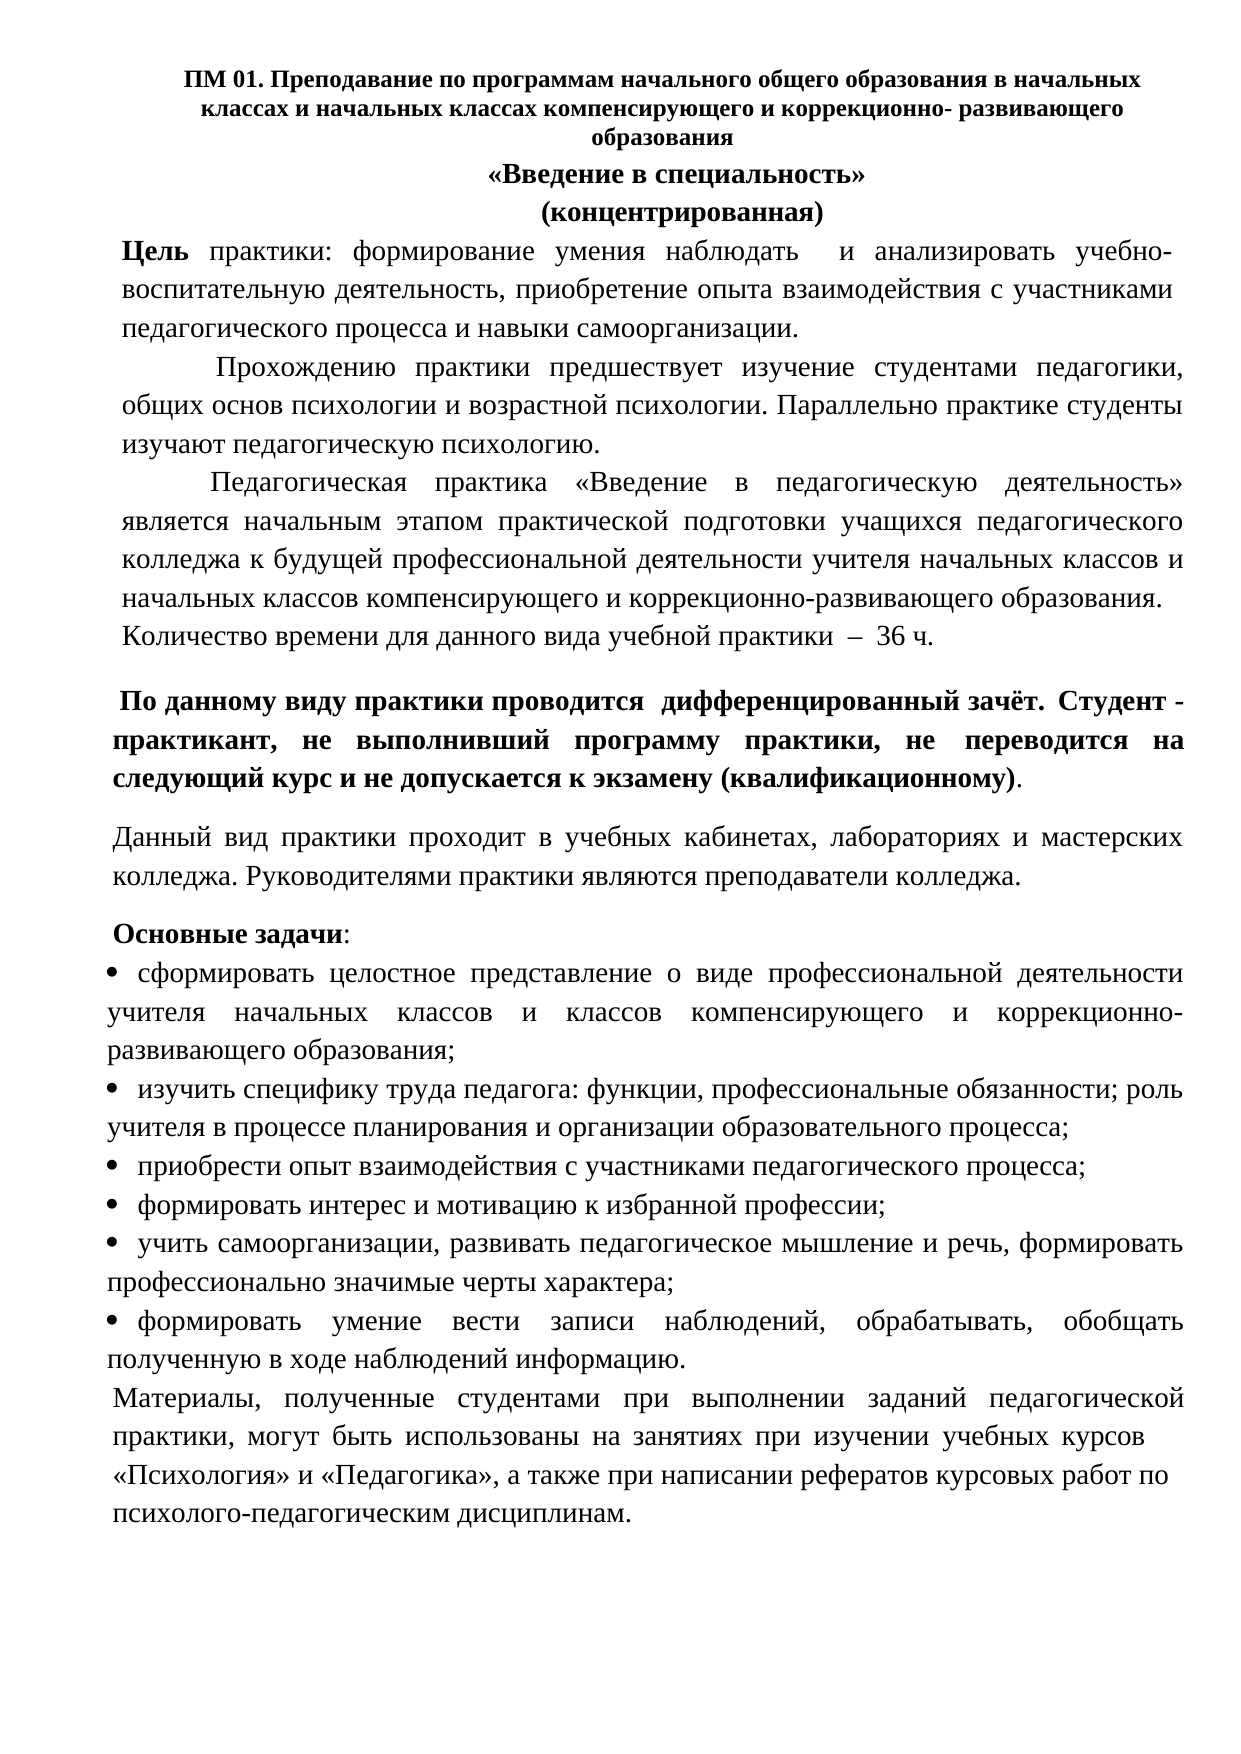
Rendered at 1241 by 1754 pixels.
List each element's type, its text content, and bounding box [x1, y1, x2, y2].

list формировать интерес и мотивацию к избранной профессии; [107, 1187, 1184, 1220]
text Данный вид практики проходит в учебных кабинетах, лабораториях и мастерских колледжа. Руководителями практики являются преподаватели колледжа. [112, 819, 1184, 891]
text Основные задачи: [112, 917, 1184, 950]
list формировать умение вести записи наблюдений, обрабатывать, обобщать полученную в ходе наблюдений информацию. [107, 1303, 1184, 1375]
text Прохождению практики предшествует изучение студентами педагогики, общих основ психологии и возрастной психологии. Параллельно практике студенты изучают педагогическую психологию. [122, 349, 1184, 459]
list сформировать целостное представление о виде профессиональной деятельности учителя начальных классов и классов компенсирующего и коррекционно-развивающего образования; [107, 955, 1184, 1066]
text «Введение в специальность» (концентрированная) [480, 156, 1106, 228]
text Количество времени для данного вида учебной практики – 36 ч. [122, 618, 1184, 652]
text Педагогическая практика «Введение в педагогическую деятельность» является начальным этапом практической подготовки учащихся педагогического колледжа к будущей профессиональной деятельности учителя начальных классов и начальных классов компенсирующего и коррекционно-развивающего образования. [122, 464, 1184, 613]
text «Психология» и «Педагогика», а также при написании рефератов курсовых работ по психолого-педагогическим дисциплинам. [112, 1457, 1184, 1529]
text ПМ 01. Преподавание по программам начального общего образования в начальных классах и начальных классах компенсирующего и коррекционно- развивающего образования [151, 64, 1173, 151]
list учить самоорганизации, развивать педагогическое мышление и речь, формировать профессионально значимые черты характера; [107, 1225, 1184, 1298]
list приобрести опыт взаимодействия с участниками педагогического процесса; [107, 1148, 1184, 1182]
list Материалы, полученные студентами при выполнении заданий педагогической практики, могут быть использованы на занятиях при изучении учебных курсов [112, 1380, 1184, 1452]
text По данному виду практики проводится дифференцированный зачёт. Студент - практикант, не выполнивший программу практики, не переводится на следующий курс и не допускается к экзамену (квалификационному). [112, 683, 1184, 794]
text Цель практики: формирование умения наблюдать и анализировать учебно-воспитательную деятельность, приобретение опыта взаимодействия с участниками педагогического процесса и навыки самоорганизации. [122, 233, 1173, 344]
list изучить специфику труда педагога: функции, профессиональные обязанности; роль учителя в процессе планирования и организации образовательного процесса; [107, 1071, 1184, 1143]
